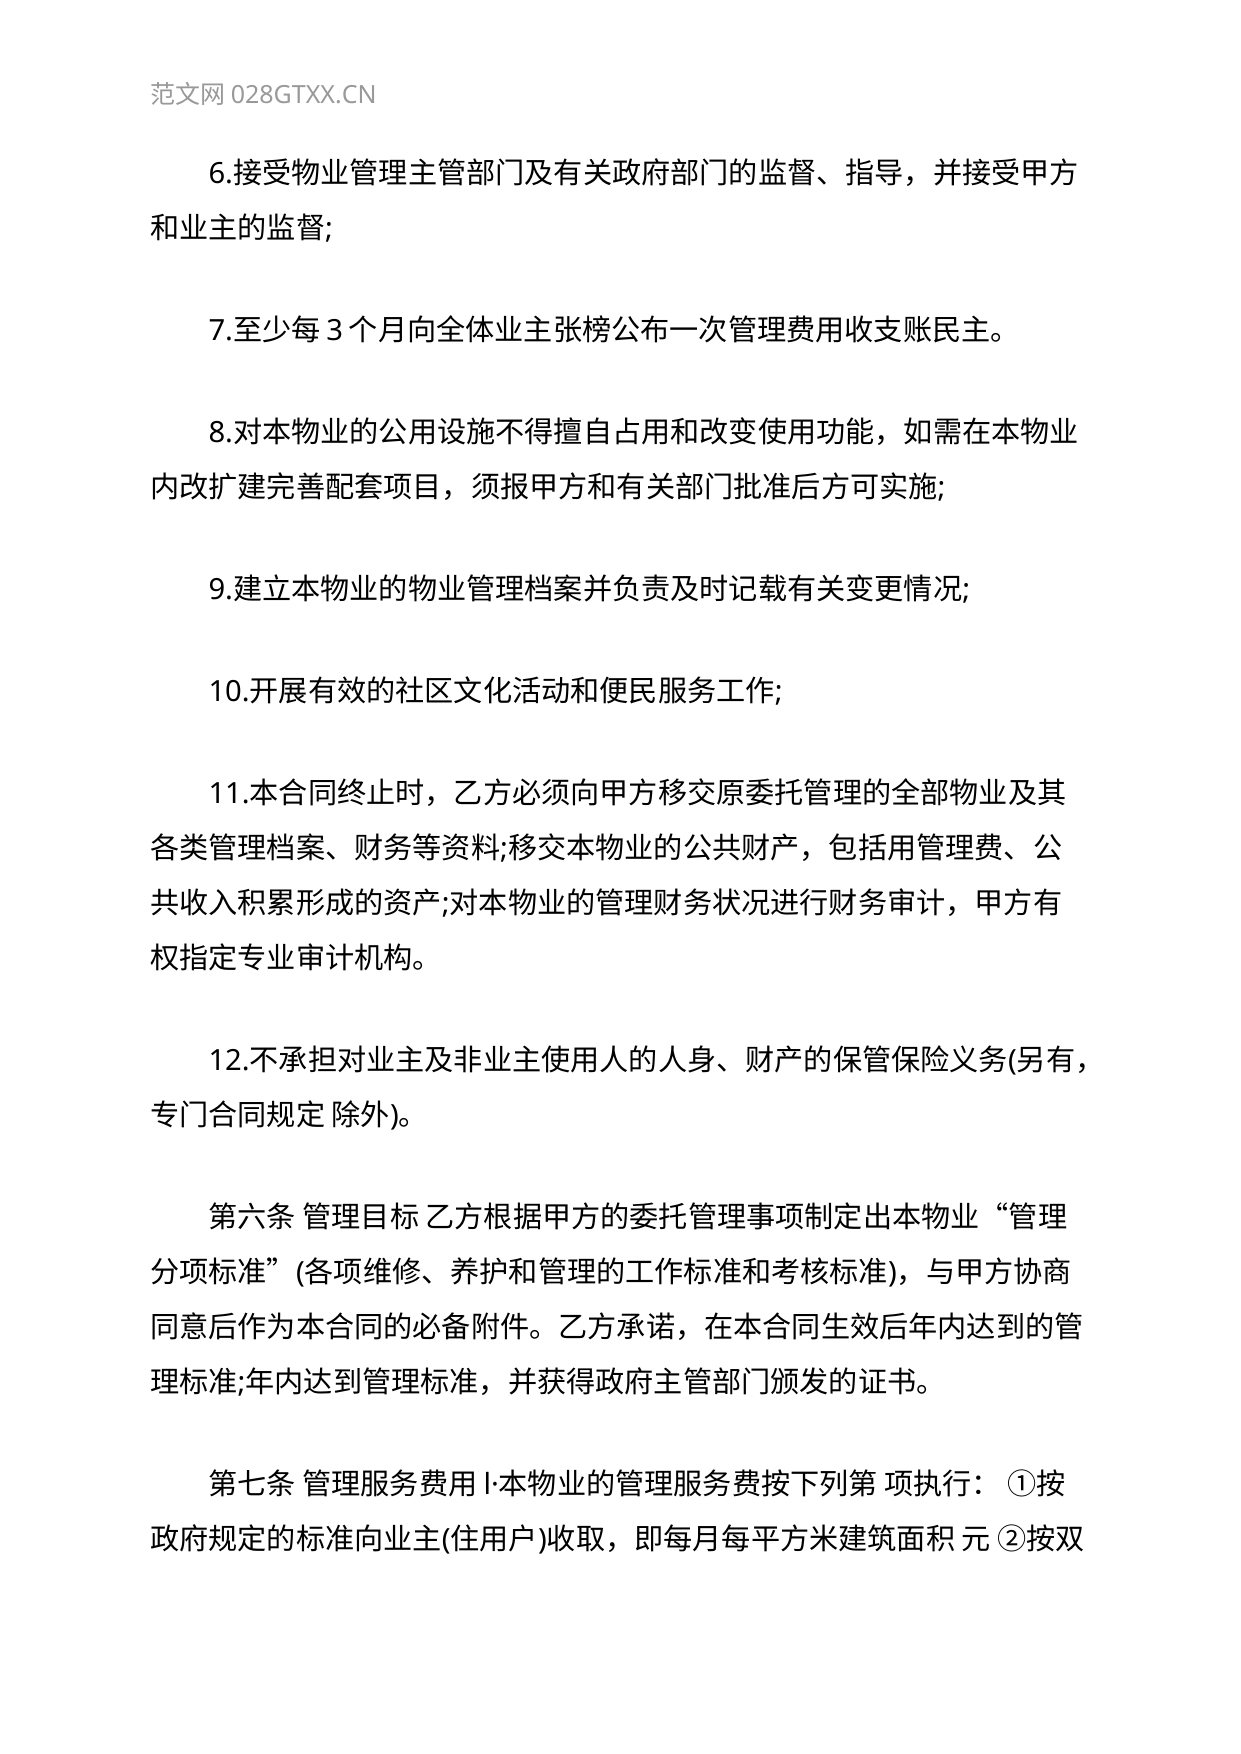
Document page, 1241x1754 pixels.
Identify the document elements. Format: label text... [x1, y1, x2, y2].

text 6.接受物业管理主管部门及有关政府部门的监督、指导，并接受甲方和业主的监督; [150, 150, 1090, 247]
text 11.本合同终止时，乙方必须向甲方移交原委托管理的全部物业及其各类管理档案、财务等资料;移交本物业的公共财产，包括用管理费、公共收入积累形成的资产;对本物业的管理财务状况进行财务审计，甲方有权指定专业审计机构。 [150, 770, 1090, 977]
text 8.对本物业的公用设施不得擅自占用和改变使用功能，如需在本物业内改扩建完善配套项目，须报甲方和有关部门批准后方可实施; [150, 409, 1090, 506]
text 7.至少每3个月向全体业主张榜公布一次管理费用收支账民主。 [150, 307, 1090, 349]
text 12.不承担对业主及非业主使用人的人身、财产的保管保险义务(另有，专门合同规定 除外)。 [150, 1037, 1090, 1134]
text 10.开展有效的社区文化活动和便民服务工作; [150, 668, 1090, 710]
text 9.建立本物业的物业管理档案并负责及时记载有关变更情况; [150, 566, 1090, 608]
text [150, 1460, 1090, 1558]
text 第六条 管理目标 乙方根据甲方的委托管理事项制定出本物业“管理分项标准”(各项维修、养护和管理的工作标准和考核标准)，与甲方协商同意后作为本合同的必备附件。乙方承诺，在本合同生效后年内达到的管理标准;年内达到管理标准，并获得政府主管部门颁发的证书。 [150, 1194, 1090, 1401]
